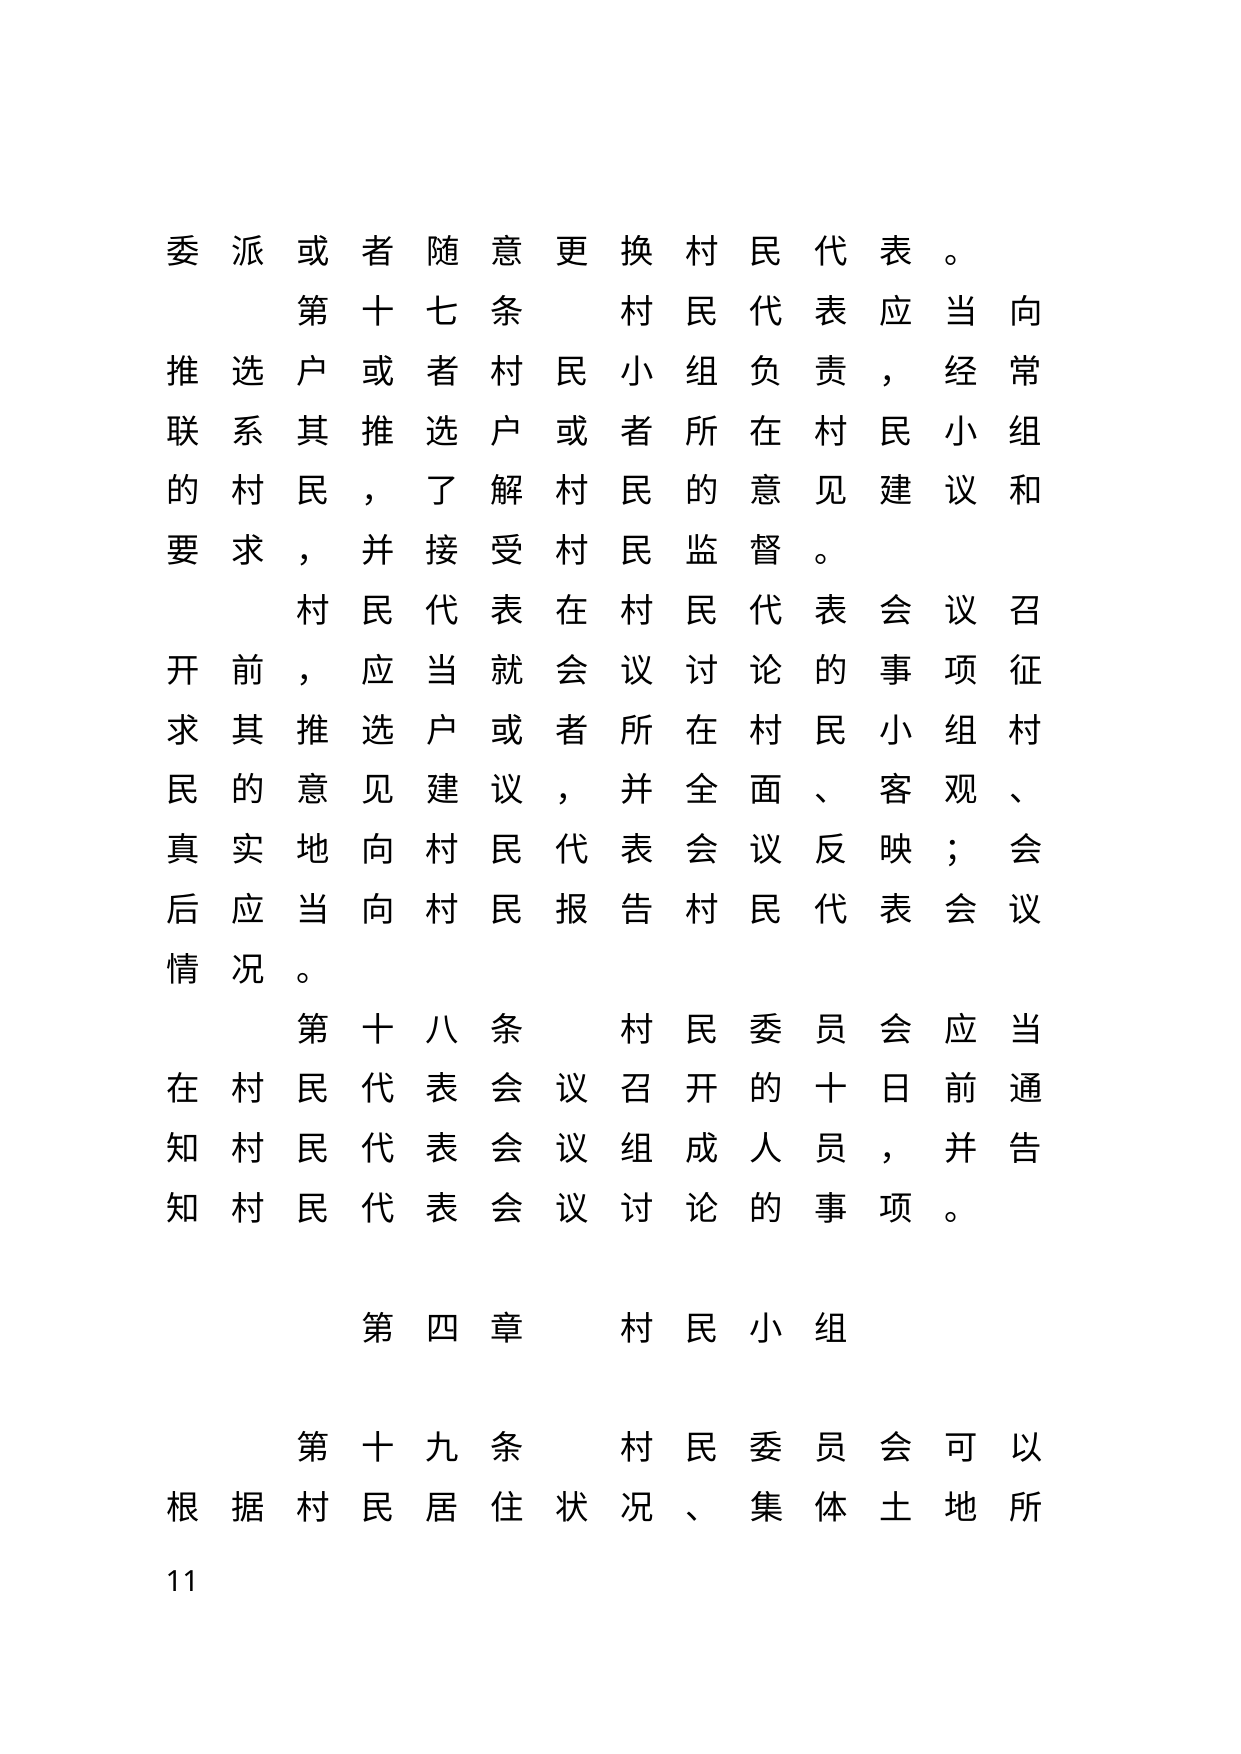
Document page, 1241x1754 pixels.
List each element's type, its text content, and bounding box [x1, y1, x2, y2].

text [167, 219, 1074, 279]
text 村民代表在村民代表会议召开前，应当就会议讨论的事项征求其推选户或者所在村民小组村民的意见建议，并全面、客观、真实地向村民代表会议反映；会后应当向村民报告村民代表会议情况。 [167, 578, 1074, 997]
text 第十七条 村民代表应当向推选户或者村民小组负责，经常联系其推选户或者所在村民小组的村民，了解村民的意见建议和要求，并接受村民监督。 [167, 279, 1074, 578]
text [167, 1415, 1074, 1535]
text 第四章 村民小组 [167, 1296, 1074, 1355]
text 第十八条 村民委员会应当在村民代表会议召开的十日前通知村民代表会议组成人员，并告知村民代表会议讨论的事项。 [167, 997, 1074, 1236]
